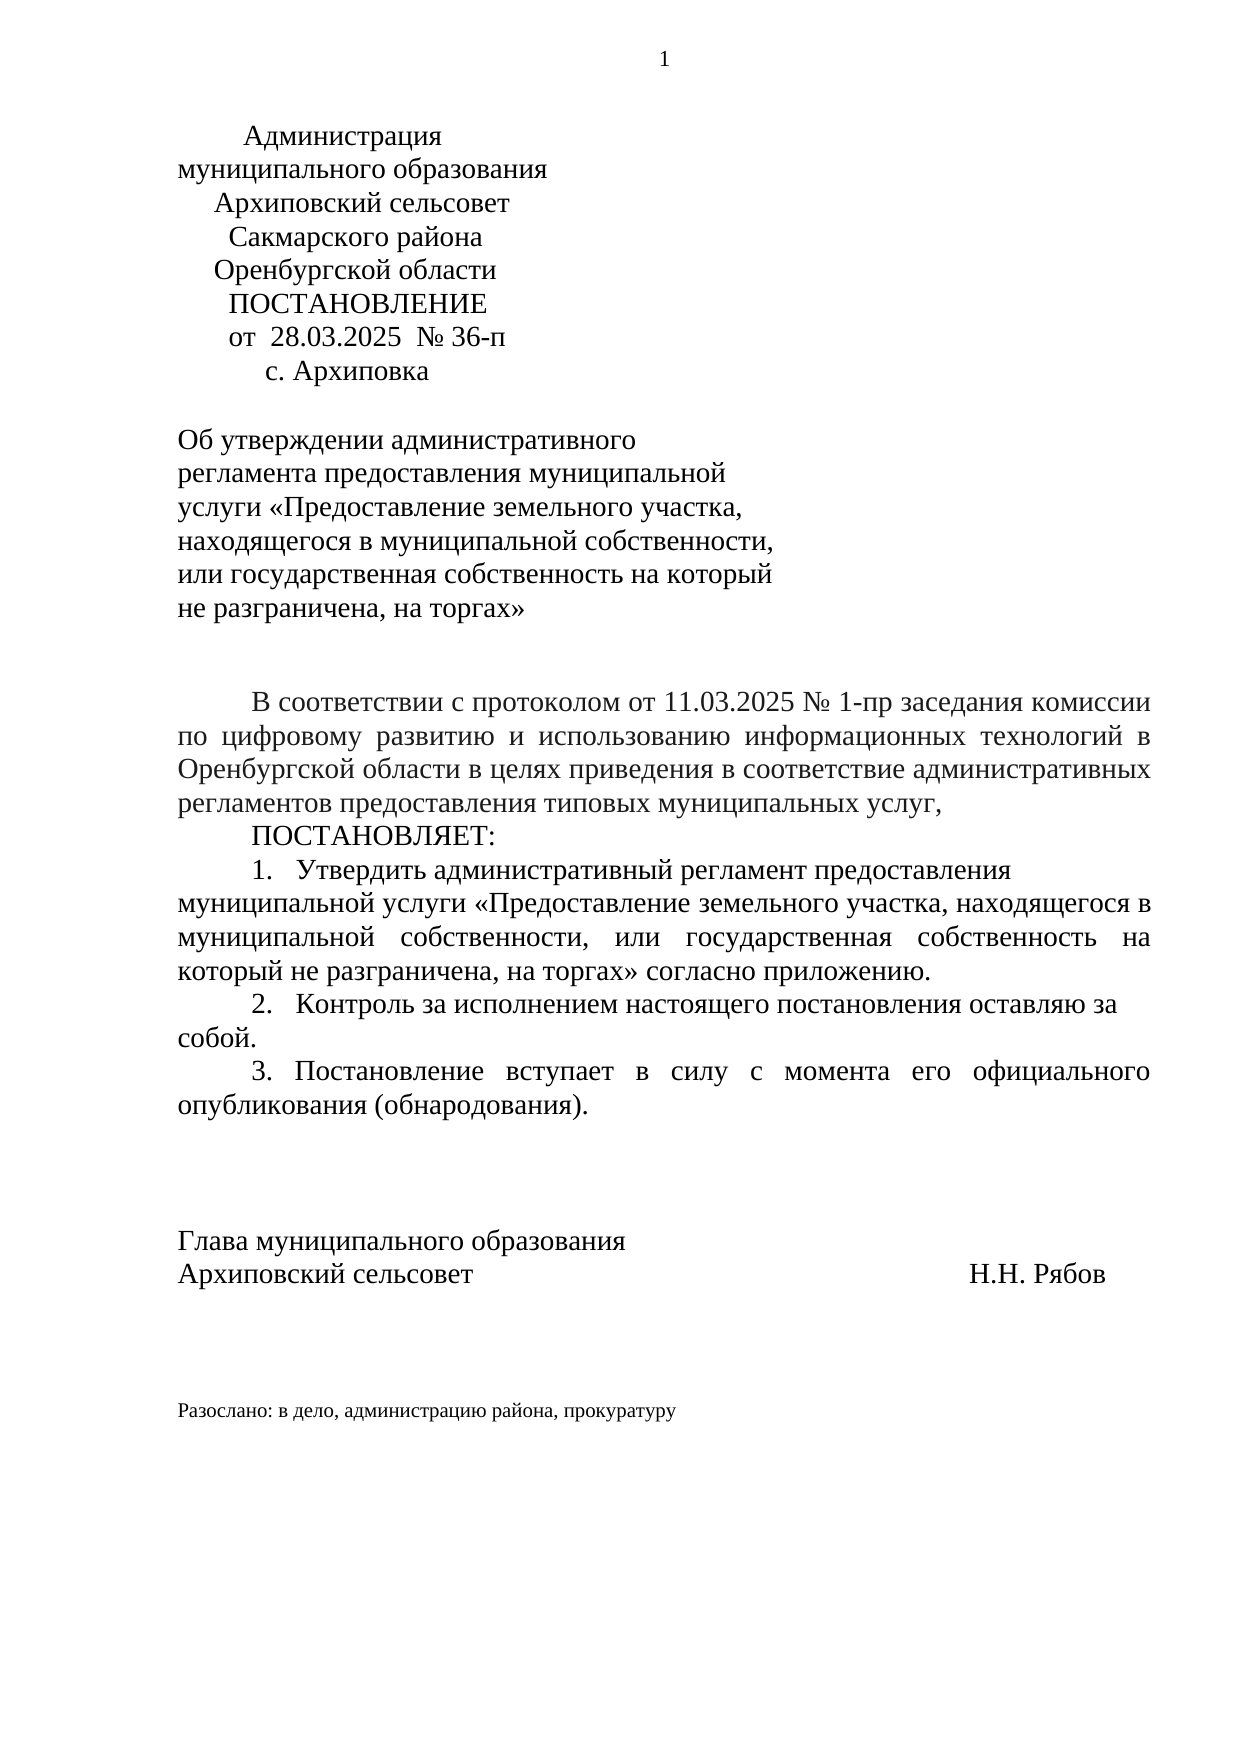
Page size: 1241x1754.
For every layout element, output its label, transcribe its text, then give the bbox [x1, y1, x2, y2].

list Утвердить административный регламент предоставления [251, 852, 1152, 886]
text Архиповский сельсовет Н.Н. Рябов [177, 1257, 1141, 1290]
text Администрация [177, 118, 1152, 152]
text В соответствии с протоколом от 11.03.2025 № 1-пр заседания комиссии по цифровому развитию и использованию информационных технологий в Оренбургской области в целях приведения в соответствие административных регламентов предоставления типовых муниципальных услуг, [177, 684, 1152, 818]
text Оренбургской области [177, 252, 1152, 286]
text услуги «Предоставление земельного участка, [177, 489, 1152, 523]
text не разграничена, на торгах» [177, 590, 1152, 623]
text регламента предоставления муниципальной [177, 456, 1152, 489]
text находящегося в муниципальной собственности, [177, 523, 1152, 556]
text или государственная собственность на который [177, 556, 1152, 590]
text 3. Постановление вступает в силу с момента его официального опубликования (обнародования). [177, 1053, 1152, 1120]
list Контроль за исполнением настоящего постановления оставляю за [251, 986, 1152, 1020]
text ПОСТАНОВЛЕНИЕ [177, 286, 1152, 319]
text Сакмарского района [177, 219, 1152, 252]
text Глава муниципального образования [177, 1223, 1141, 1257]
text Разослано: в дело, администрацию района, прокуратуру [177, 1398, 1152, 1422]
text с. Архиповка [177, 353, 1152, 386]
text ПОСТАНОВЛЯЕТ: [177, 818, 1152, 852]
text муниципальной услуги «Предоставление земельного участка, находящегося в муниципальной собственности, или государственная собственность на который не разграничена, на торгах» согласно приложению. [177, 886, 1152, 986]
text собой. [177, 1020, 1152, 1053]
text от 28.03.2025 № 36-п [177, 319, 1152, 353]
text муниципального образования [177, 152, 1152, 185]
text Об утверждении административного [177, 422, 1152, 456]
text Архиповский сельсовет [177, 185, 1152, 219]
